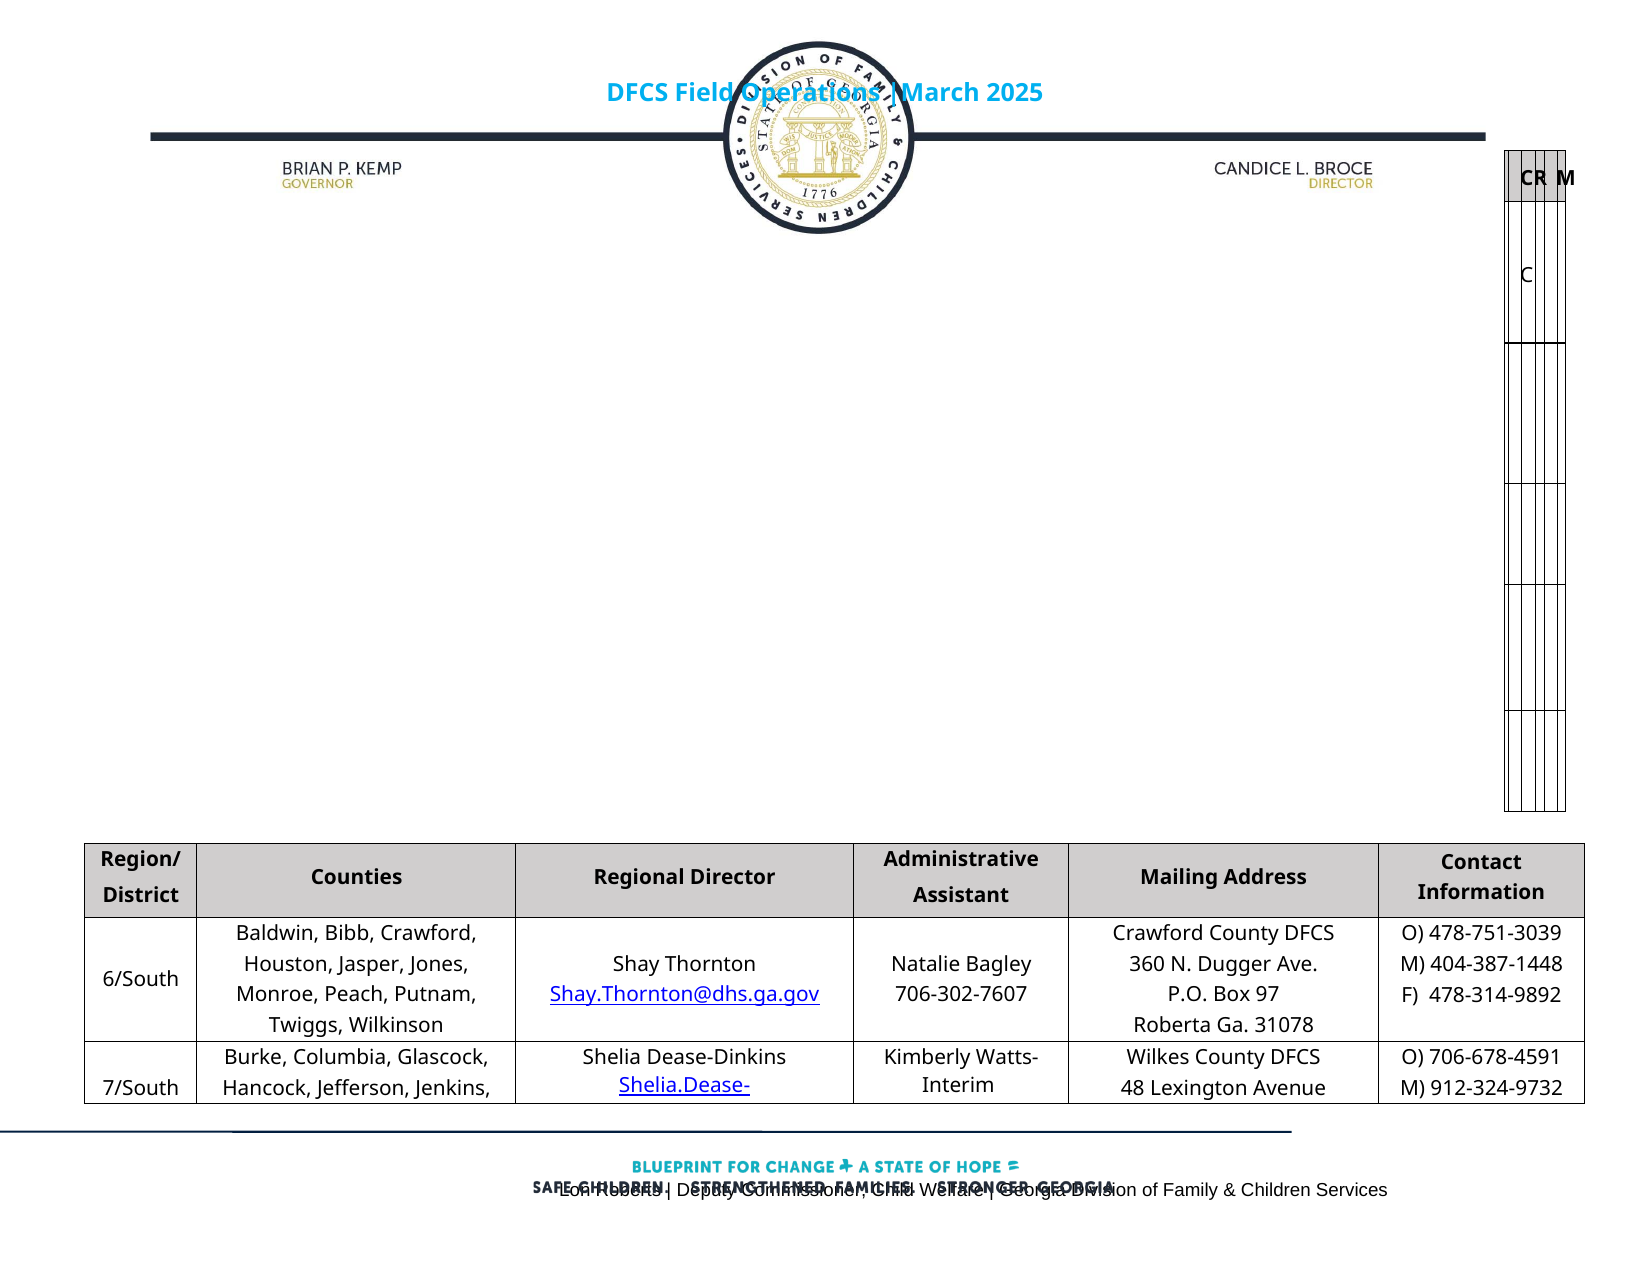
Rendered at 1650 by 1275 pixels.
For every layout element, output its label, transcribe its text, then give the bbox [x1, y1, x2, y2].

table_cell Burke, Columbia, Glascock, Hancock, Jefferson, Jenkins, Lincoln, McDuffie, Richmond, Screven, Taliaferro, Warren, Washington, Wilkes [197, 1042, 515, 1103]
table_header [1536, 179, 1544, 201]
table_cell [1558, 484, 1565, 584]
table_cell Crawford County DFCS 360 N. Dugger Ave. P.O. Box 97 Roberta Ga. 31078 [1069, 918, 1378, 1041]
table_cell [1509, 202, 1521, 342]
table_header Administrative Assistant [854, 844, 1068, 917]
table_header Counties [197, 844, 515, 917]
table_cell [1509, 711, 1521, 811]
picture [532, 1158, 1114, 1194]
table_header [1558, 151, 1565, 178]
table_cell Wilkes County DFCS 48 Lexington Avenue Washington, GA 30673 [1069, 1042, 1378, 1103]
table_cell Baldwin, Bibb, Crawford, Houston, Jasper, Jones, Monroe, Peach, Putnam, Twiggs, Wilkinson [197, 918, 515, 1041]
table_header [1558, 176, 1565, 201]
table_header Contact Information [1379, 844, 1584, 917]
table_header Region/ District [85, 844, 196, 917]
table_cell 7/South [85, 1042, 196, 1103]
table_cell Shelia Dease-Dinkins Shelia.Dease-Dinkins@dhs.ga.gov [516, 1042, 853, 1103]
table_cell Shay Thornton Shay.Thornton@dhs.ga.gov [516, 918, 853, 1041]
picture [150, 0, 1486, 274]
table_header Regional Director [516, 844, 853, 917]
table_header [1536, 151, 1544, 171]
table_cell Natalie Bagley 706-302-7607 [854, 918, 1068, 1041]
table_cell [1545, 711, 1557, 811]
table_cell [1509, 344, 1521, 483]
table_header Mailing Address [1069, 844, 1378, 917]
table_cell O) 478-751-3039 M) 404-387-1448 F) 478-314-9892 [1379, 918, 1584, 1041]
table_cell 6/South [85, 918, 196, 1041]
table_cell Kimberly Watts- Interim 229-931-2512 [854, 1042, 1068, 1103]
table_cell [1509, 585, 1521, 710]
table_cell O) 706-678-4591 M) 912-324-9732 F) 706-678-5325 [1379, 1042, 1584, 1103]
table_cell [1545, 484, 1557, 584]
